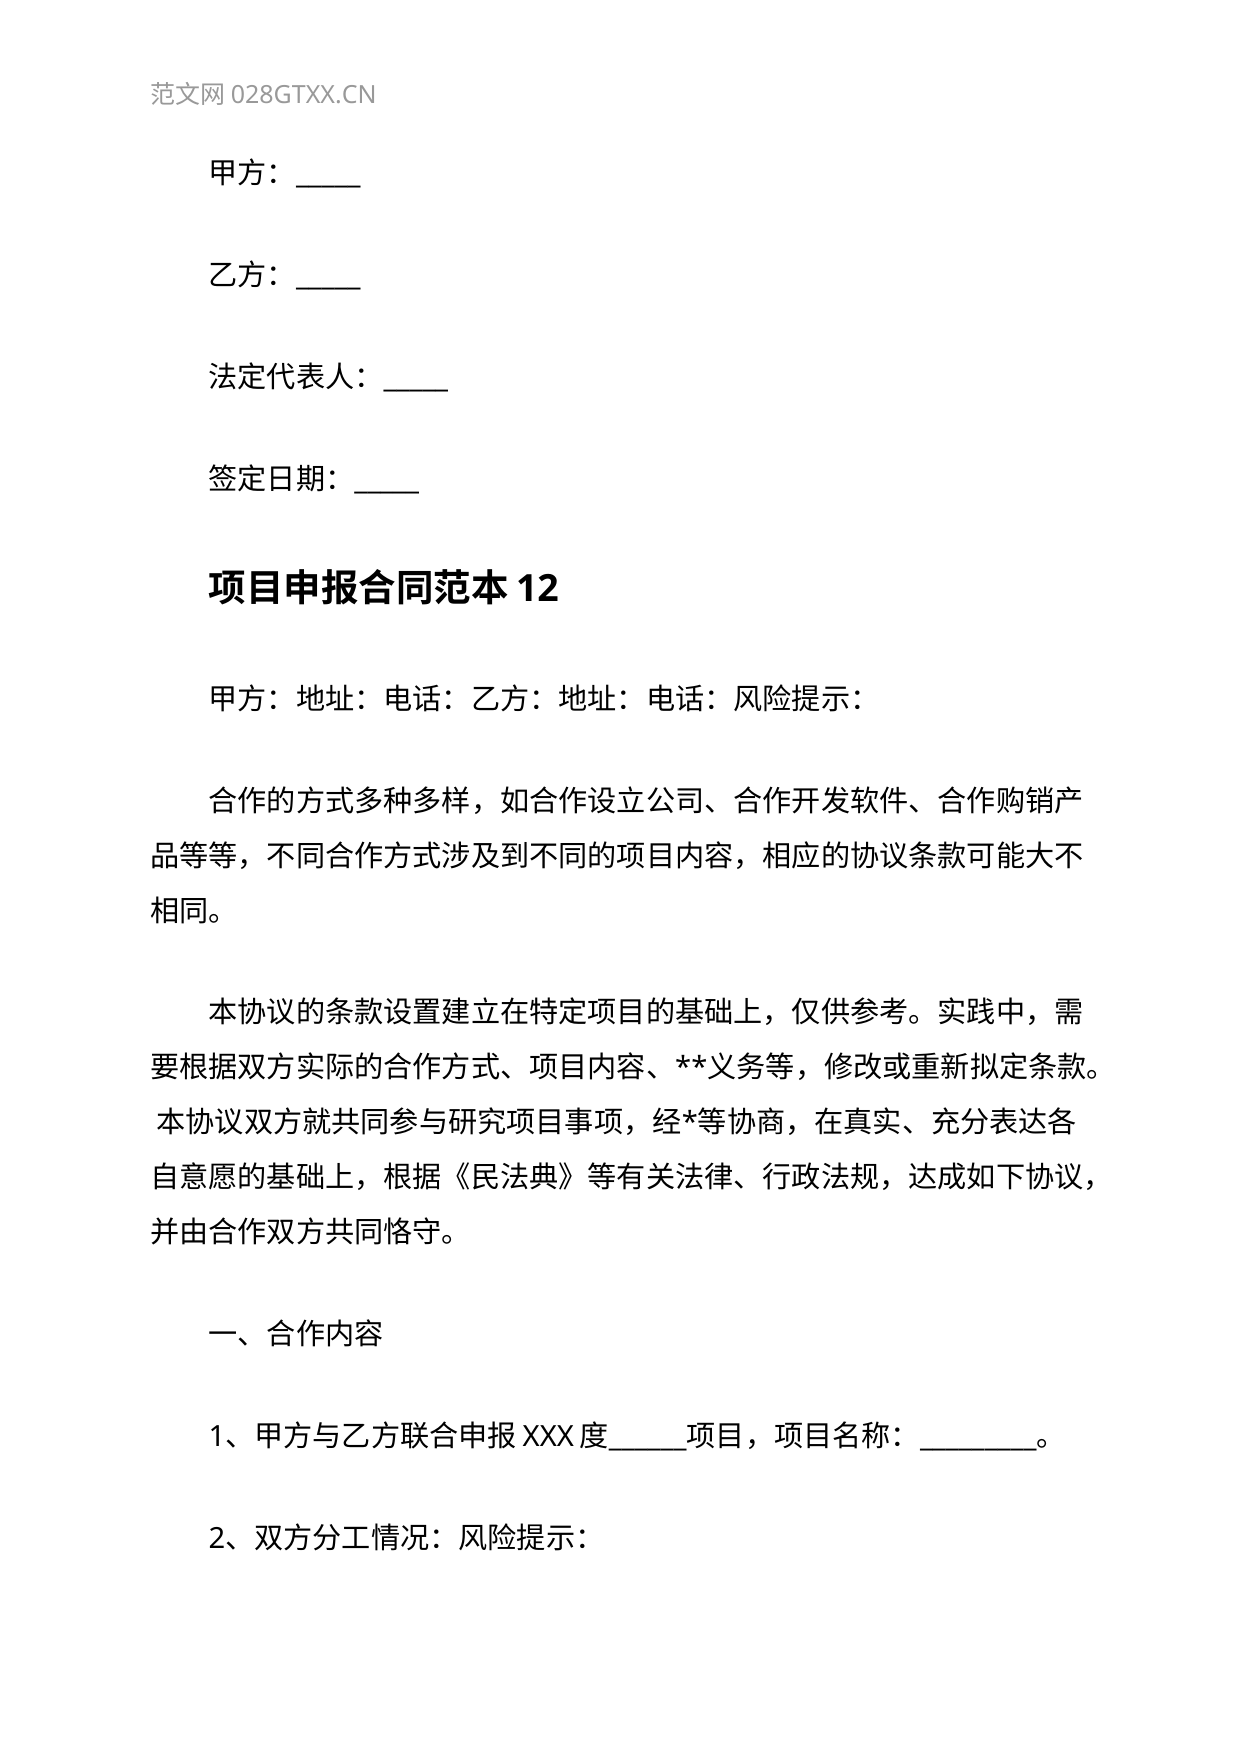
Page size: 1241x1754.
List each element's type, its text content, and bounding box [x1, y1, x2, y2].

text 合作的方式多种多样，如合作设立公司、合作开发软件、合作购销产品等等，不同合作方式涉及到不同的项目内容，相应的协议条款可能大不相同。 [150, 777, 1090, 929]
text 法定代表人：_____ [150, 354, 1090, 396]
text 本协议的条款设置建立在特定项目的基础上，仅供参考。实践中，需要根据双方实际的合作方式、项目内容、**义务等，修改或重新拟定条款。 本协议双方就共同参与研究项目事项，经*等协商，在真实、充分表达各自意愿的基础上，根据《民法典》等有关法律、行政法规，达成如下协议，并由合作双方共同恪守。 [150, 989, 1090, 1251]
text 一、合作内容 [150, 1310, 1090, 1353]
text 签定日期：_____ [150, 456, 1090, 498]
text 乙方：_____ [150, 252, 1090, 294]
text 甲方：_____ [150, 150, 1090, 192]
text 甲方：地址：电话：乙方：地址：电话：风险提示： [150, 676, 1090, 718]
text 1、甲方与乙方联合申报XXX度______项目，项目名称：_________。 [150, 1412, 1090, 1454]
text 项目申报合同范本12 [150, 558, 1090, 612]
text 2、双方分工情况：风险提示： [150, 1514, 1090, 1557]
